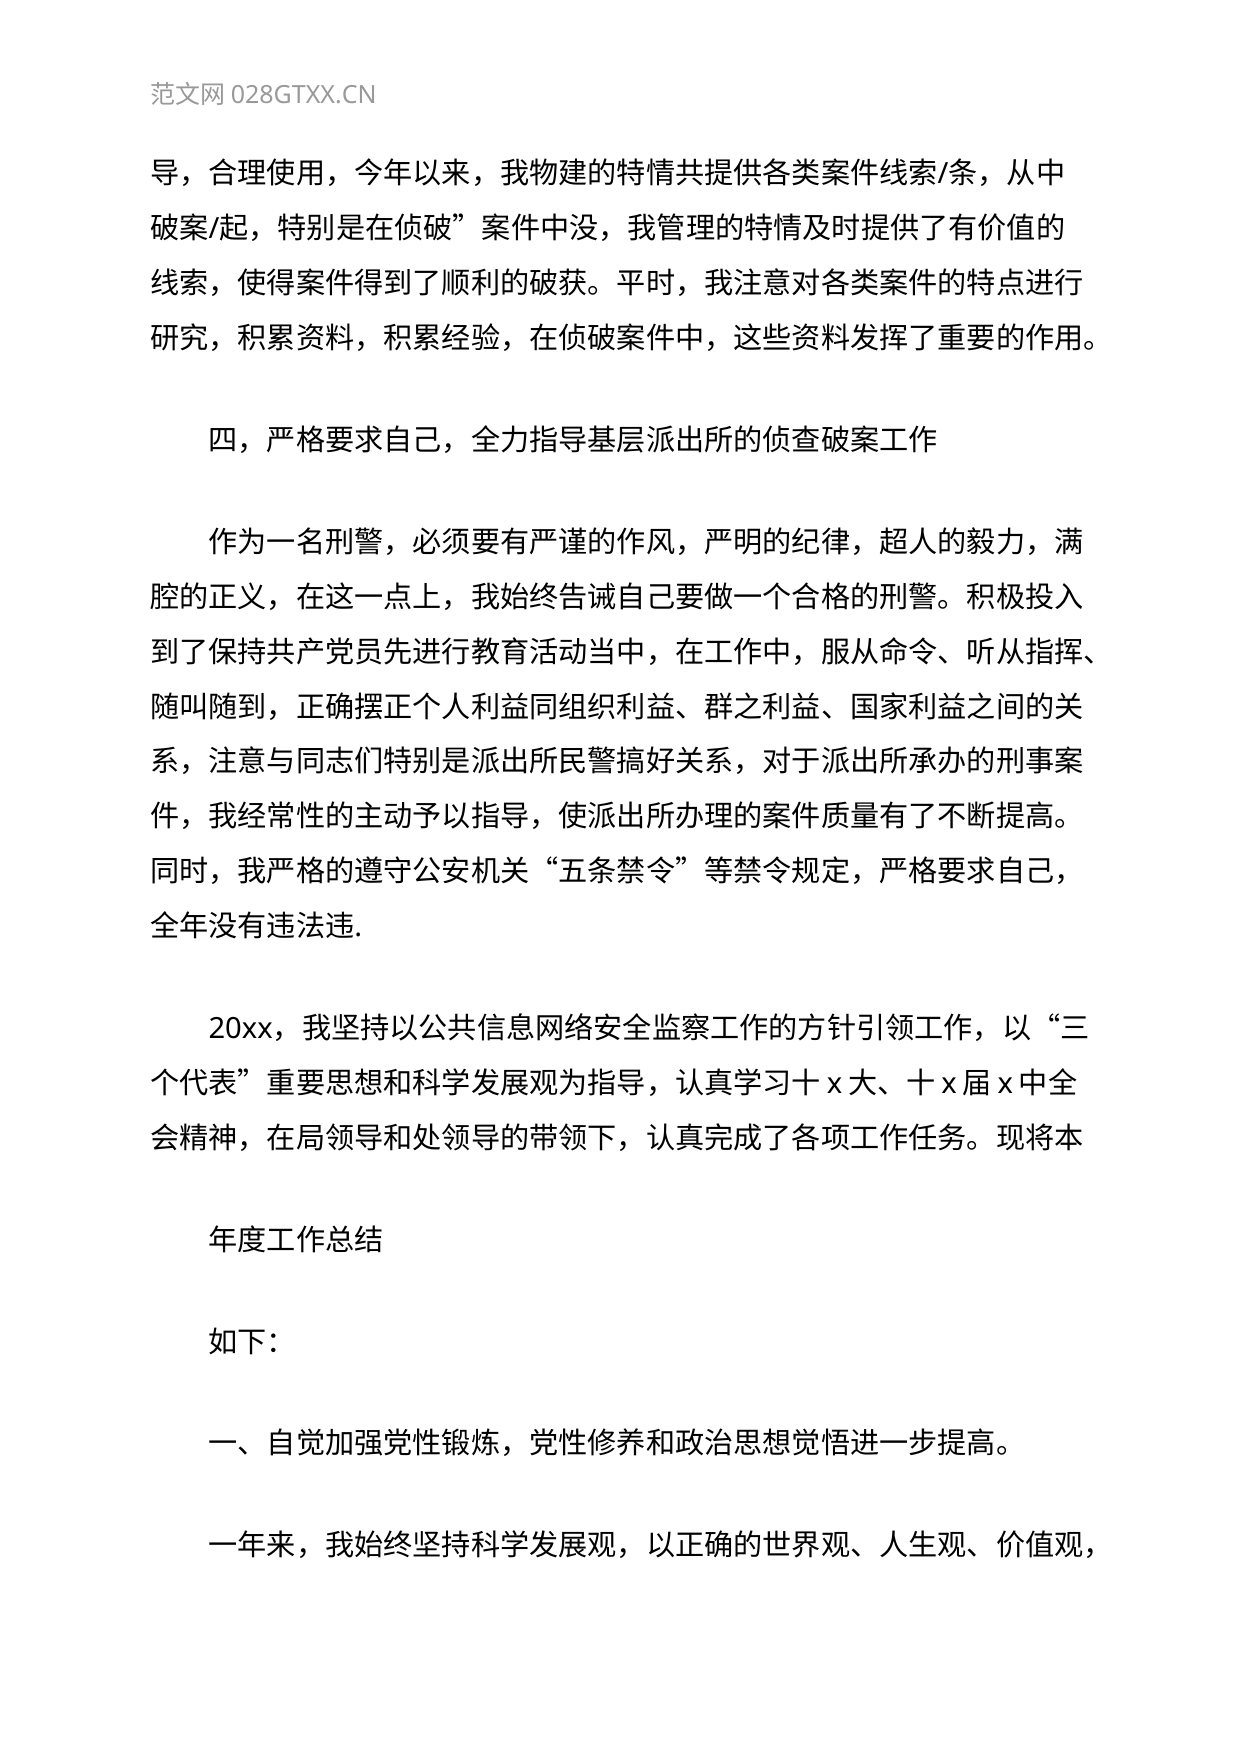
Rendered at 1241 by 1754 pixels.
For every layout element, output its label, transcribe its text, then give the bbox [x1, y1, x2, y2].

text 20xx，我坚持以公共信息网络安全监察工作的方针引领工作，以“三个代表”重要思想和科学发展观为指导，认真学习十x大、十x届x中全会精神，在局领导和处领导的带领下，认真完成了各项工作任务。现将本 [150, 1005, 1090, 1157]
text 作为一名刑警，必须要有严谨的作风，严明的纪律，超人的毅力，满腔的正义，在这一点上，我始终告诫自己要做一个合格的刑警。积极投入到了保持共产党员先进行教育活动当中，在工作中，服从命令、听从指挥、随叫随到，正确摆正个人利益同组织利益、群之利益、国家利益之间的关系，注意与同志们特别是派出所民警搞好关系，对于派出所承办的刑事案件，我经常性的主动予以指导，使派出所办理的案件质量有了不断提高。同时，我严格的遵守公安机关“五条禁令”等禁令规定，严格要求自己，全年没有违法违. [150, 518, 1090, 945]
text 四，严格要求自己，全力指导基层派出所的侦查破案工作 [150, 417, 1090, 459]
text 如下： [150, 1318, 1090, 1361]
text 一、自觉加强党性锻炼，党性修养和政治思想觉悟进一步提高。 [150, 1420, 1090, 1462]
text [150, 150, 1090, 357]
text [150, 1522, 1090, 1564]
text 年度工作总结 [150, 1216, 1090, 1259]
